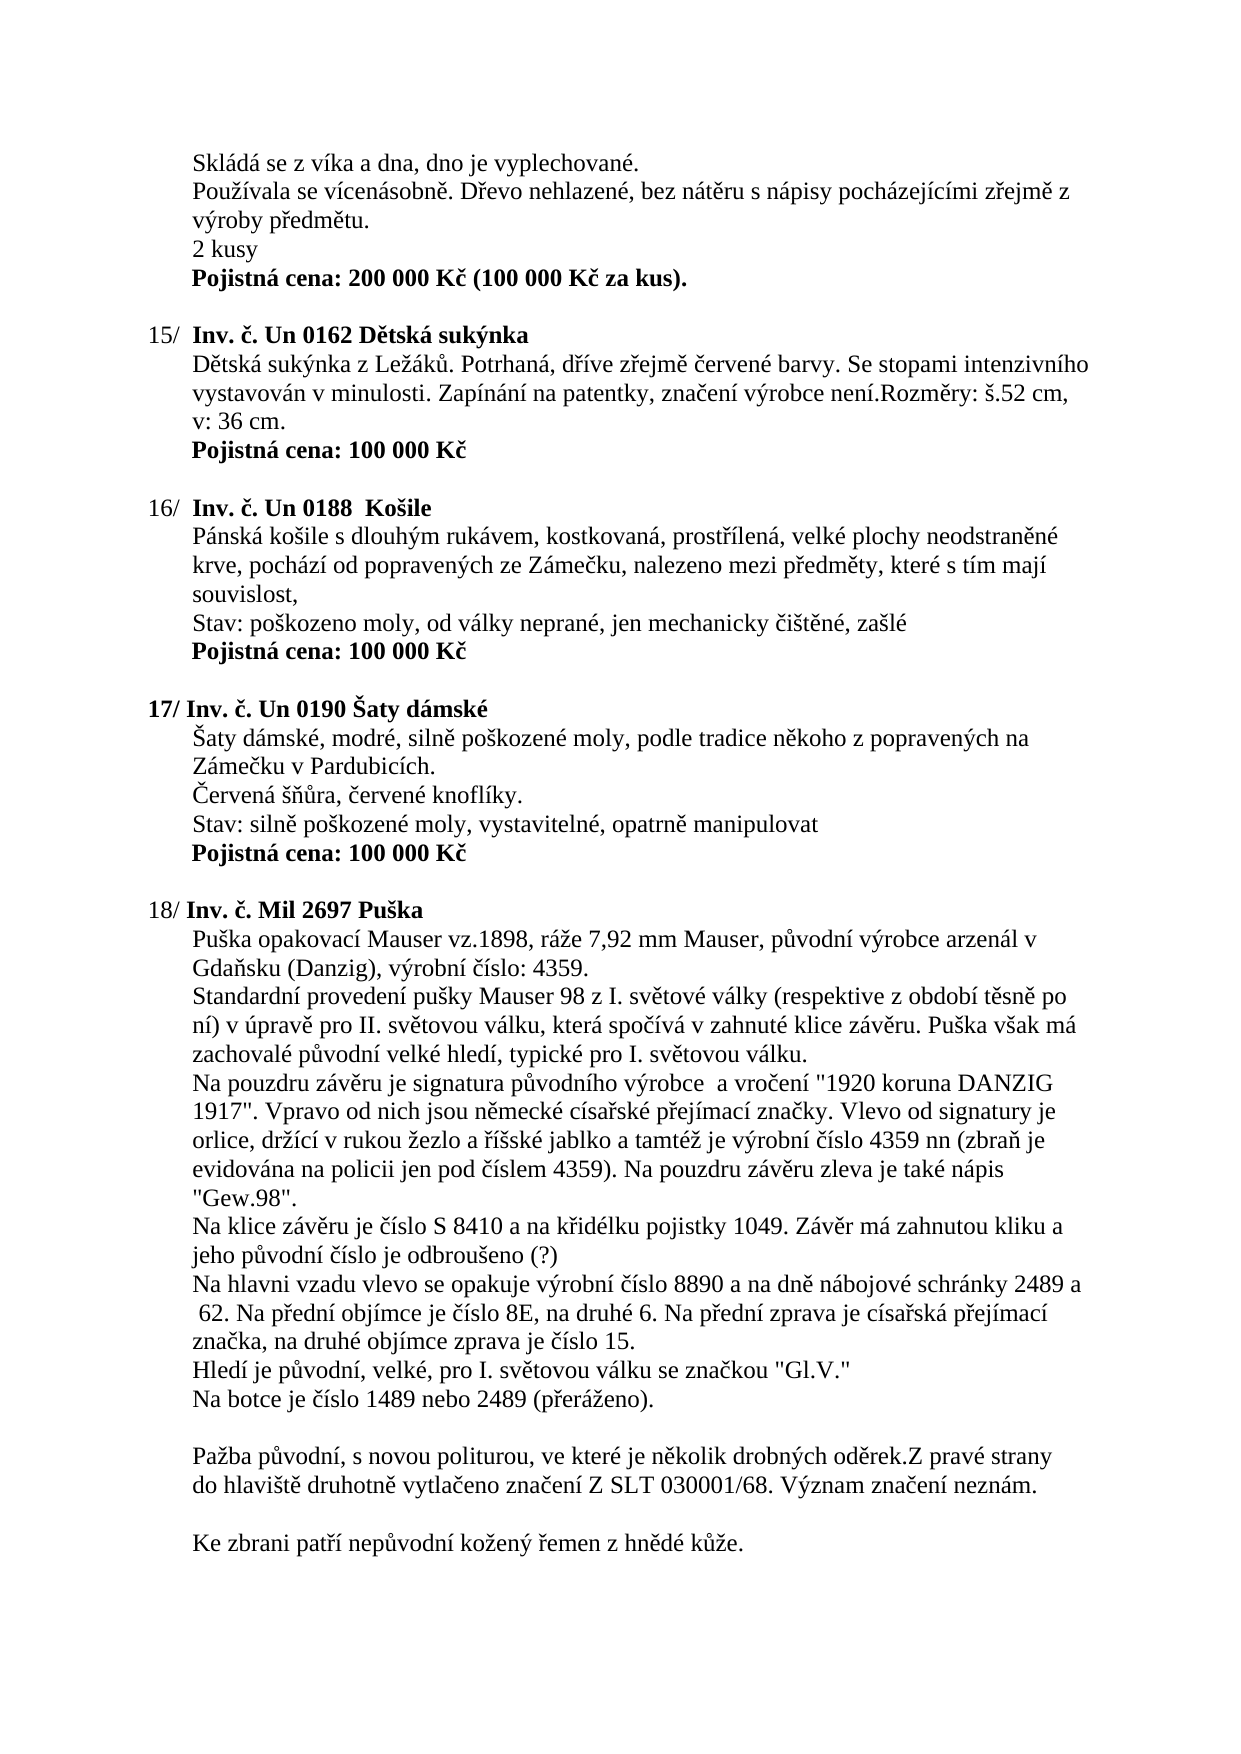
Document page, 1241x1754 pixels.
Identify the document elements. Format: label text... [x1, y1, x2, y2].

text Gdaňsku (Danzig), výrobní číslo: 4359. [192, 953, 1093, 981]
text 16/ Inv. č. Un 0188 Košile [148, 493, 1093, 521]
text Pojistná cena: 100 000 Kč [148, 838, 1093, 866]
text Červená šňůra, červené knoflíky. [192, 780, 1093, 809]
text Pojistná cena: 100 000 Kč [148, 435, 1093, 464]
text 17/ Inv. č. Un 0190 Šaty dámské [148, 694, 1093, 723]
text Pažba původní, s novou politurou, ve které je několik drobných oděrek.Z pravé strany [192, 1441, 1093, 1470]
text Pojistná cena: 200 000 Kč (100 000 Kč za kus). [148, 263, 1093, 291]
text ní) v úpravě pro II. světovou válku, která spočívá v zahnuté klice závěru. Puška však má [192, 1010, 1093, 1039]
text Na hlavni vzadu vlevo se opakuje výrobní číslo 8890 a na dně nábojové schránky 2489 a [192, 1269, 1093, 1298]
text 1917". Vpravo od nich jsou německé císařské přejímací značky. Vlevo od signatury je [192, 1096, 1093, 1125]
text Standardní provedení pušky Mauser 98 z I. světové války (respektive z období těsně po [192, 981, 1093, 1010]
text Pojistná cena: 100 000 Kč [148, 636, 1093, 665]
text 62. Na přední objímce je číslo 8E, na druhé 6. Na přední zprava je císařská přejímací [192, 1298, 1093, 1326]
text Stav: silně poškozené moly, vystavitelné, opatrně manipulovat [192, 809, 1093, 838]
text Šaty dámské, modré, silně poškozené moly, podle tradice někoho z popravených na Zámečku v Pardubicích. [192, 723, 1093, 780]
text do hlaviště druhotně vytlačeno značení Z SLT 030001/68. Význam značení neznám. [192, 1470, 1093, 1499]
text evidována na policii jen pod číslem 4359). Na pouzdru závěru zleva je také nápis [192, 1154, 1093, 1183]
text Používala se vícenásobně. Dřevo nehlazené, bez nátěru s nápisy pocházejícími zřejmě z výroby předmětu. [192, 176, 1093, 234]
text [192, 148, 1093, 176]
text Na botce je číslo 1489 nebo 2489 (přeráženo). [192, 1384, 1093, 1413]
text Dětská sukýnka z Ležáků. Potrhaná, dříve zřejmě červené barvy. Se stopami intenzivního vystavován v minulosti. Zapínání na patentky, značení výrobce není.Rozměry: š.52 cm, v: 36 cm. [192, 349, 1093, 435]
text 18/ Inv. č. Mil 2697 Puška [148, 895, 1093, 924]
text Pánská košile s dlouhým rukávem, kostkovaná, prostřílená, velké plochy neodstraněné krve, pochází od popravených ze Zámečku, nalezeno mezi předměty, které s tím mají souvislost, [192, 521, 1093, 608]
text Na klice závěru je číslo S 8410 a na křidélku pojistky 1049. Závěr má zahnutou kliku a [192, 1211, 1093, 1240]
text Hledí je původní, velké, pro I. světovou válku se značkou "Gl.V." [192, 1355, 1093, 1384]
text zachovalé původní velké hledí, typické pro I. světovou válku. [192, 1039, 1093, 1068]
text jeho původní číslo je odbroušeno (?) [192, 1240, 1093, 1269]
text "Gew.98". [192, 1183, 1093, 1211]
text 15/ Inv. č. Un 0162 Dětská sukýnka [148, 320, 1093, 349]
text Na pouzdru závěru je signatura původního výrobce a vročení "1920 koruna DANZIG [192, 1068, 1093, 1096]
text Puška opakovací Mauser vz.1898, ráže 7,92 mm Mauser, původní výrobce arzenál v [192, 924, 1093, 953]
text 2 kusy [192, 234, 1093, 263]
text Stav: poškozeno moly, od války neprané, jen mechanicky čištěné, zašlé [192, 608, 1093, 636]
text značka, na druhé objímce zprava je číslo 15. [192, 1326, 1093, 1355]
text orlice, držící v rukou žezlo a říšské jablko a tamtéž je výrobní číslo 4359 nn (zbraň je [192, 1125, 1093, 1154]
text Ke zbrani patří nepůvodní kožený řemen z hnědé kůže. [192, 1528, 1093, 1556]
